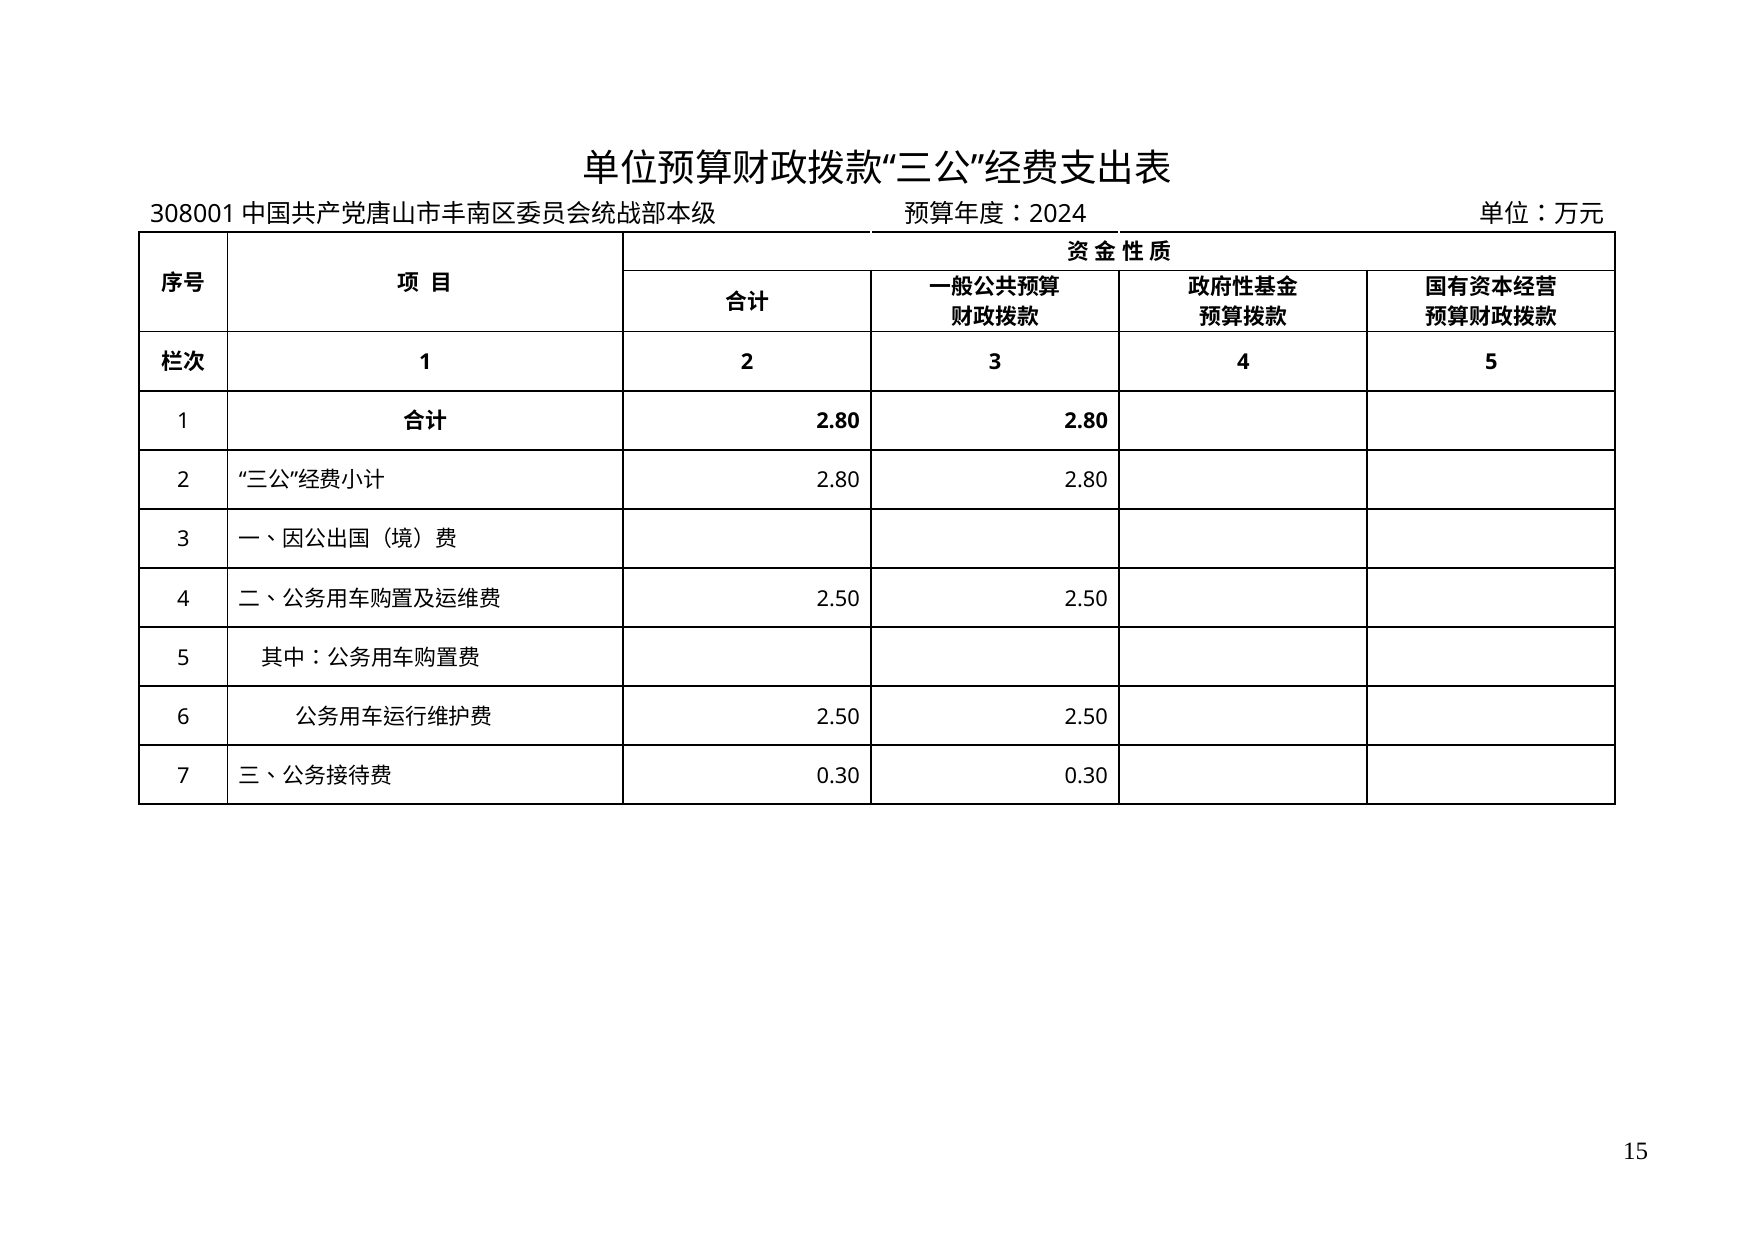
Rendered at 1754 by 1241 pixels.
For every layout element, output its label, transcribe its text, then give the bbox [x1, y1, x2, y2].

table_cell 0.30 [624, 746, 870, 803]
table_cell “三公”经费小计 [228, 451, 622, 508]
table_cell 3 [140, 510, 227, 567]
table_cell [1368, 510, 1614, 567]
table_cell 1 [140, 392, 227, 449]
table_cell [1120, 628, 1366, 685]
table_cell 序号 [140, 233, 227, 331]
table_cell 2.80 [872, 392, 1118, 449]
table_cell 2.50 [872, 569, 1118, 626]
table_cell 政府性基金 预算拨款 [1120, 271, 1366, 331]
table_cell [1120, 392, 1366, 449]
table_cell 其中：公务用车购置费 [228, 628, 622, 685]
table_cell 2.80 [872, 451, 1118, 508]
table_cell [624, 510, 870, 567]
table_cell 2 [140, 451, 227, 508]
table_cell 7 [140, 746, 227, 803]
table_cell 合计 [624, 271, 870, 331]
table_cell 6 [140, 687, 227, 744]
table_cell 4 [1120, 332, 1366, 390]
table_cell 合计 [228, 392, 622, 449]
table_cell [1368, 628, 1614, 685]
table_cell 2.50 [624, 569, 870, 626]
table_cell 2.80 [624, 392, 870, 449]
table_cell 5 [1368, 332, 1614, 390]
table_cell 二、公务用车购置及运维费 [228, 569, 622, 626]
table_cell 项 目 [228, 233, 622, 331]
table_cell 1 [228, 332, 622, 390]
table_cell 2.80 [624, 451, 870, 508]
table_cell [1368, 451, 1614, 508]
table_cell 栏次 [140, 332, 227, 390]
table_cell 一、因公出国（境）费 [228, 510, 622, 567]
table_cell 2.50 [624, 687, 870, 744]
table_cell [1120, 510, 1366, 567]
table_cell [1368, 687, 1614, 744]
table_cell [1368, 746, 1614, 803]
table_cell 公务用车运行维护费 [228, 687, 622, 744]
table_header 308001中国共产党唐山市丰南区委员会统战部本级 [140, 195, 870, 231]
table_cell 国有资本经营 预算财政拨款 [1368, 271, 1614, 331]
table_cell [1120, 569, 1366, 626]
table_cell 三、公务接待费 [228, 746, 622, 803]
table_cell [1368, 569, 1614, 626]
table_cell [1368, 392, 1614, 449]
table_cell 4 [140, 569, 227, 626]
table_cell 3 [872, 332, 1118, 390]
table_cell [1120, 746, 1366, 803]
table_cell 2.50 [872, 687, 1118, 744]
table_cell 5 [140, 628, 227, 685]
table_header 单位：万元 [1120, 195, 1614, 231]
text 单位预算财政拨款“三公”经费支出表 [106, 142, 1648, 193]
table_cell 一般公共预算 财政拨款 [872, 271, 1118, 331]
table_cell 资 金 性 质 [624, 233, 1614, 270]
table_cell [1120, 687, 1366, 744]
table_cell [1120, 451, 1366, 508]
table_header 预算年度：2024 [872, 195, 1118, 231]
table_cell [624, 628, 870, 685]
table_cell [872, 628, 1118, 685]
table_cell [872, 510, 1118, 567]
table_cell 0.30 [872, 746, 1118, 803]
table_cell 2 [624, 332, 870, 390]
